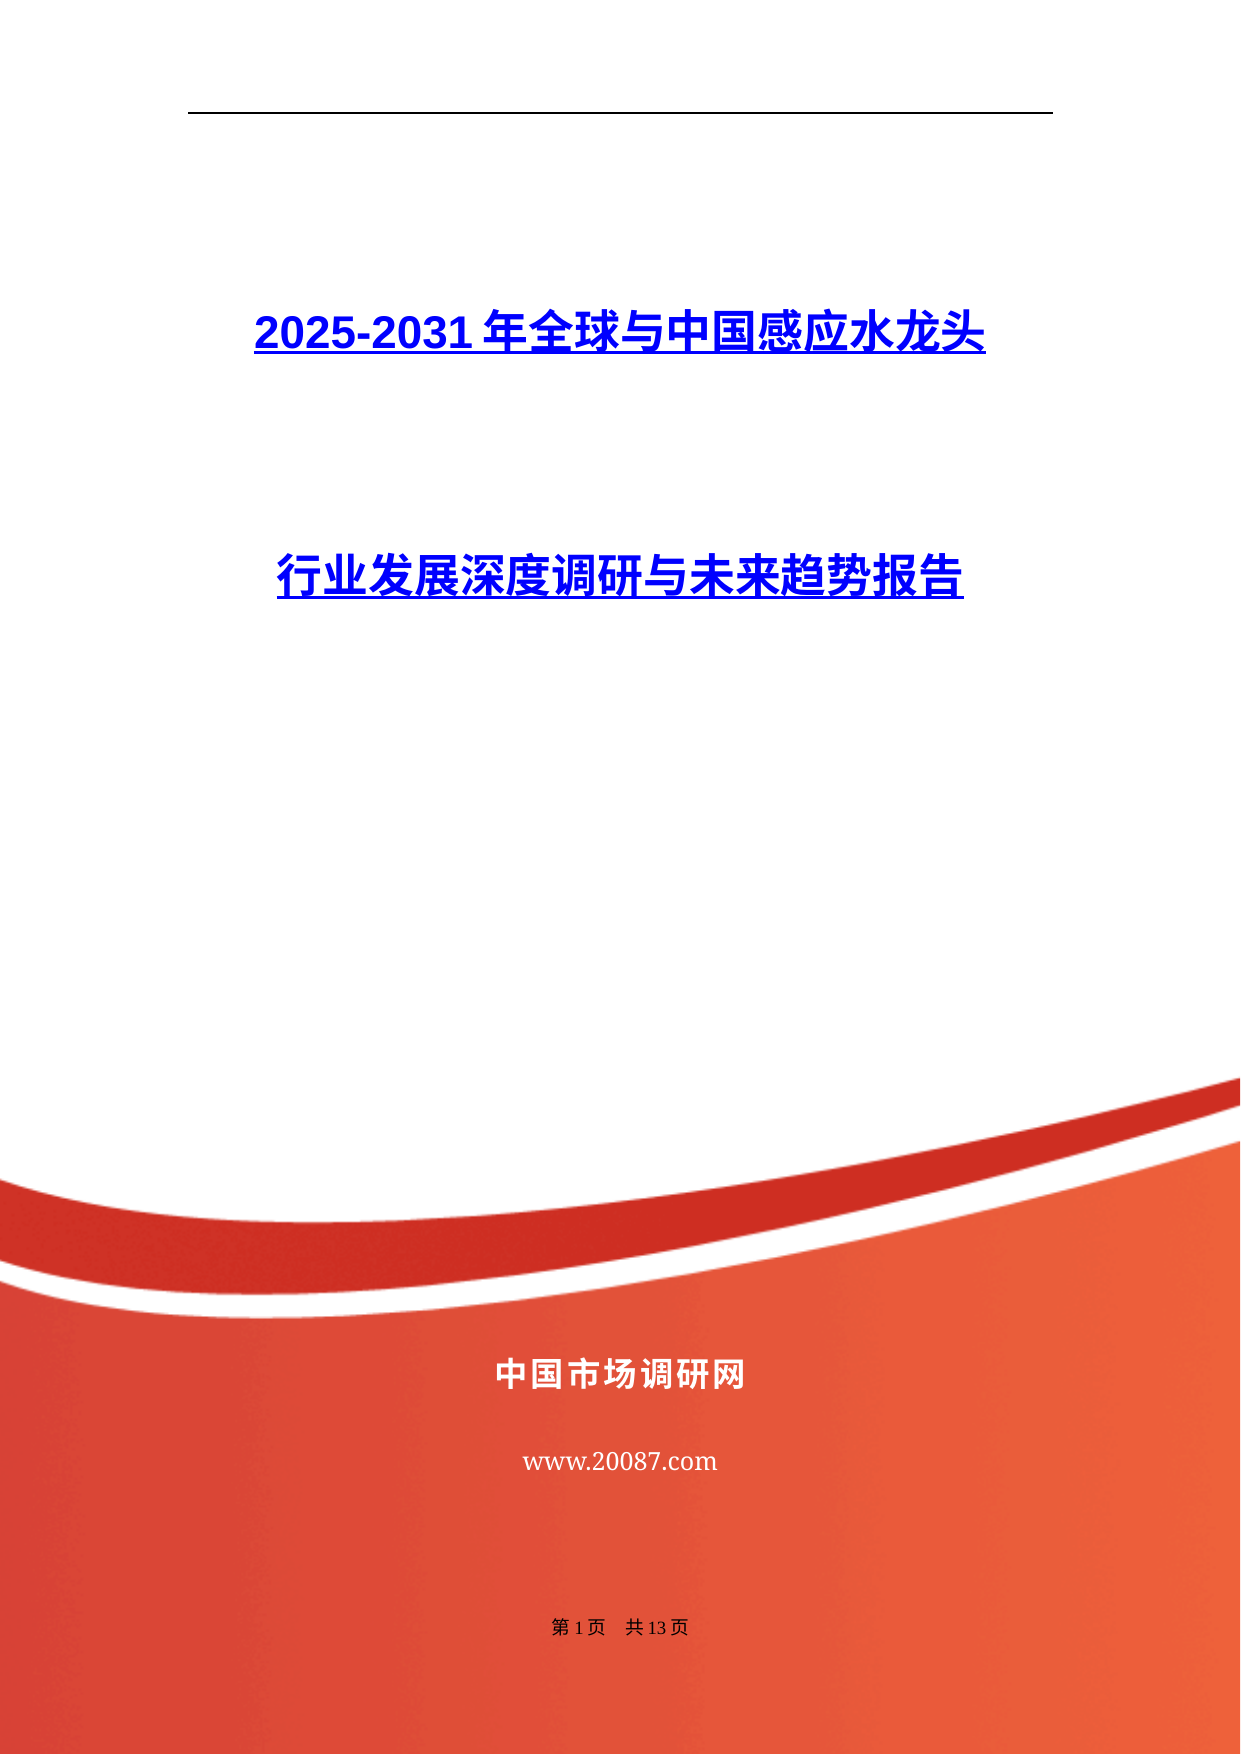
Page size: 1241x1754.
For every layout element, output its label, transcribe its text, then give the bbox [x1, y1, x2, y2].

subtitle 中国市场调研网 [187, 1339, 1053, 1404]
table_header 2025-2031年全球与中国感应水龙头行业发展深度调研与未来趋势报告 [188, 207, 1053, 773]
picture [0, 1006, 1241, 1754]
text www.20087.com [187, 1428, 1053, 1493]
